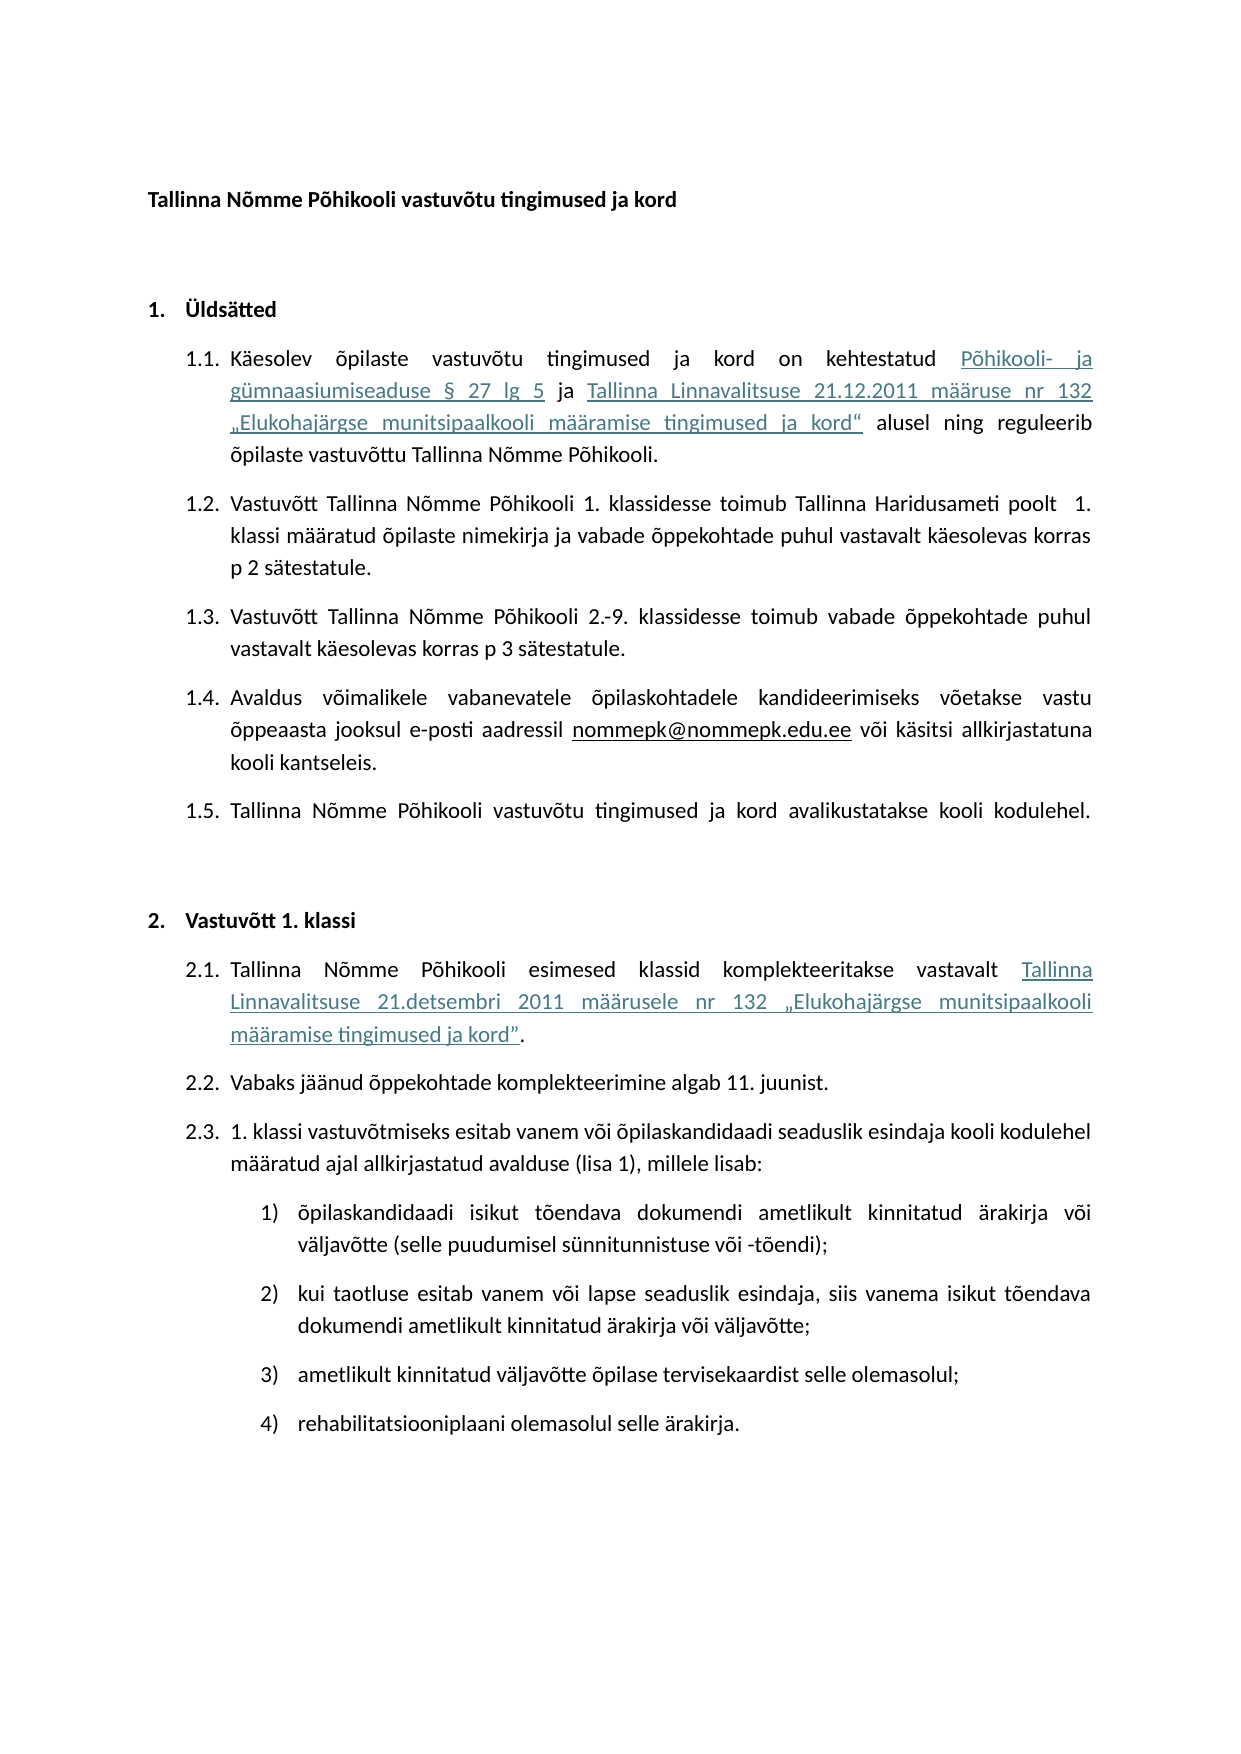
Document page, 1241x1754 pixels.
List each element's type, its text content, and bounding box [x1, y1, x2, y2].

subtitle Vabaks jäänud õppekohtade komplekteerimine algab 11. juunist. [185, 1068, 1093, 1097]
subtitle kui taotluse esitab vanem või lapse seaduslik esindaja, siis vanema isikut tõendava dokumendi ametlikult kinnitatud ärakirja või väljavõtte; [260, 1279, 1093, 1340]
subtitle Üldsätted [148, 295, 1093, 323]
subtitle Tallinna Nõmme Põhikooli vastuvõtu tingimused ja kord avalikustatakse kooli kodulehel. [185, 797, 1093, 864]
subtitle ametlikult kinnitatud väljavõtte õpilase tervisekaardist selle olemasolul; [260, 1361, 1093, 1388]
subtitle rehabilitatsiooniplaani olemasolul selle ärakirja. [260, 1409, 1093, 1477]
subtitle Käesolev õpilaste vastuvõtu tingimused ja kord on kehtestatud Põhikooli- ja gümnaasiumiseaduse § 27 lg 5 ja Tallinna Linnavalitsuse 21.12.2011 määruse nr 132 „Elukohajärgse munitsipaalkooli määramise tingimused ja kord“ alusel ning reguleerib õpilaste vastuvõttu Tallinna Nõmme Põhikooli. [185, 344, 1093, 468]
subtitle õpilaskandidaadi isikut tõendava dokumendi ametlikult kinnitatud ärakirja või väljavõtte (selle puudumisel sünnitunnistuse või -tõendi); [260, 1198, 1093, 1259]
subtitle Tallinna Nõmme Põhikooli vastuvõtu tingimused ja kord [148, 185, 1093, 252]
subtitle Vastuvõtt Tallinna Nõmme Põhikooli 2.-9. klassidesse toimub vabade õppekohtade puhul vastavalt käesolevas korras p 3 sätestatule. [185, 602, 1093, 663]
subtitle Vastuvõtt Tallinna Nõmme Põhikooli 1. klassidesse toimub Tallinna Haridusameti poolt 1. klassi määratud õpilaste nimekirja ja vabade õppekohtade puhul vastavalt käesolevas korras p 2 sätestatule. [185, 489, 1093, 582]
subtitle Tallinna Nõmme Põhikooli esimesed klassid komplekteeritakse vastavalt Tallinna Linnavalitsuse 21.detsembri 2011 määrusele nr 132 „Elukohajärgse munitsipaalkooli määramise tingimused ja kord”. [185, 955, 1093, 1048]
subtitle 1. klassi vastuvõtmiseks esitab vanem või õpilaskandidaadi seaduslik esindaja kooli kodulehel määratud ajal allkirjastatud avalduse (lisa 1), millele lisab: [185, 1117, 1093, 1178]
subtitle Avaldus võimalikele vabanevatele õpilaskohtadele kandideerimiseks võetakse vastu õppeaasta jooksul e-posti aadressil nommepk@nommepk.edu.ee või käsitsi allkirjastatuna kooli kantseleis. [185, 683, 1093, 776]
subtitle Vastuvõtt 1. klassi [148, 906, 1093, 934]
